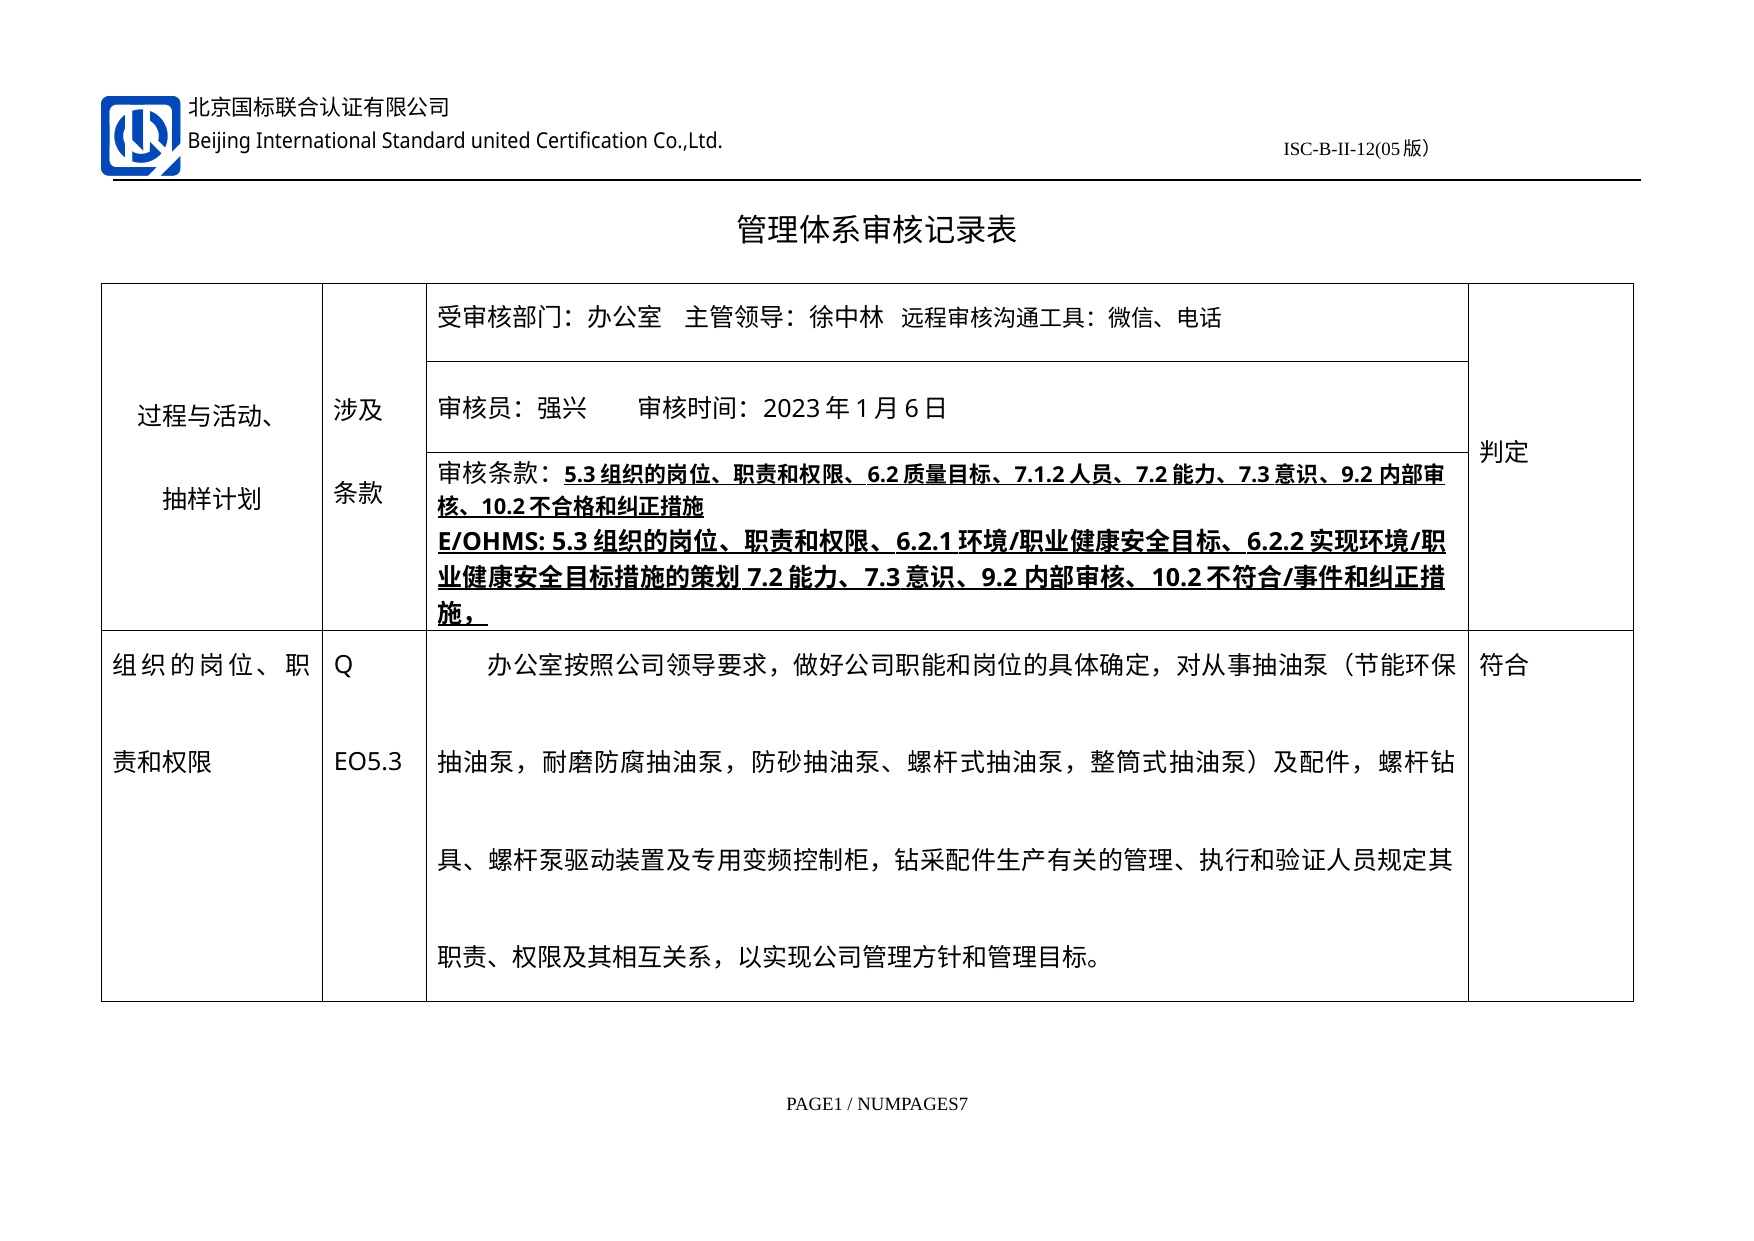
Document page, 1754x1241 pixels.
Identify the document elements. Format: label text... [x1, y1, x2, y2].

table_header 过程与活动、 抽样计划 [102, 284, 322, 630]
table_cell 组织的岗位、职责和权限 [102, 631, 322, 1001]
picture [101, 96, 181, 176]
text 管理体系审核记录表 [112, 195, 1641, 260]
table_header 判定 [1469, 284, 1633, 630]
table_cell 审核员：强兴 审核时间：2023年1月6日 [427, 362, 1468, 452]
table_cell 符合 [1469, 631, 1633, 1001]
table_cell 审核条款：5.3组织的岗位、职责和权限、6.2质量目标、7.1.2人员、7.2能力、7.3意识、9.2 内部审核、10.2不合格和纠正措施 E/OHMS: 5.3组织的岗位、职责和权限、6.2.1环境/职业健康安全目标、6.2.2实现环境/职业健康安全目标措施的策划7.2能力、7.3意识、9.2 内部审核、10.2不符合/事件和纠正措施， [427, 453, 1468, 630]
table_cell QEO5.3 [323, 631, 426, 1001]
table_header 受审核部门：办公室 主管领导：徐中林 远程审核沟通工具：微信、电话 [427, 284, 1468, 361]
table_header 涉及 条款 [323, 284, 426, 630]
